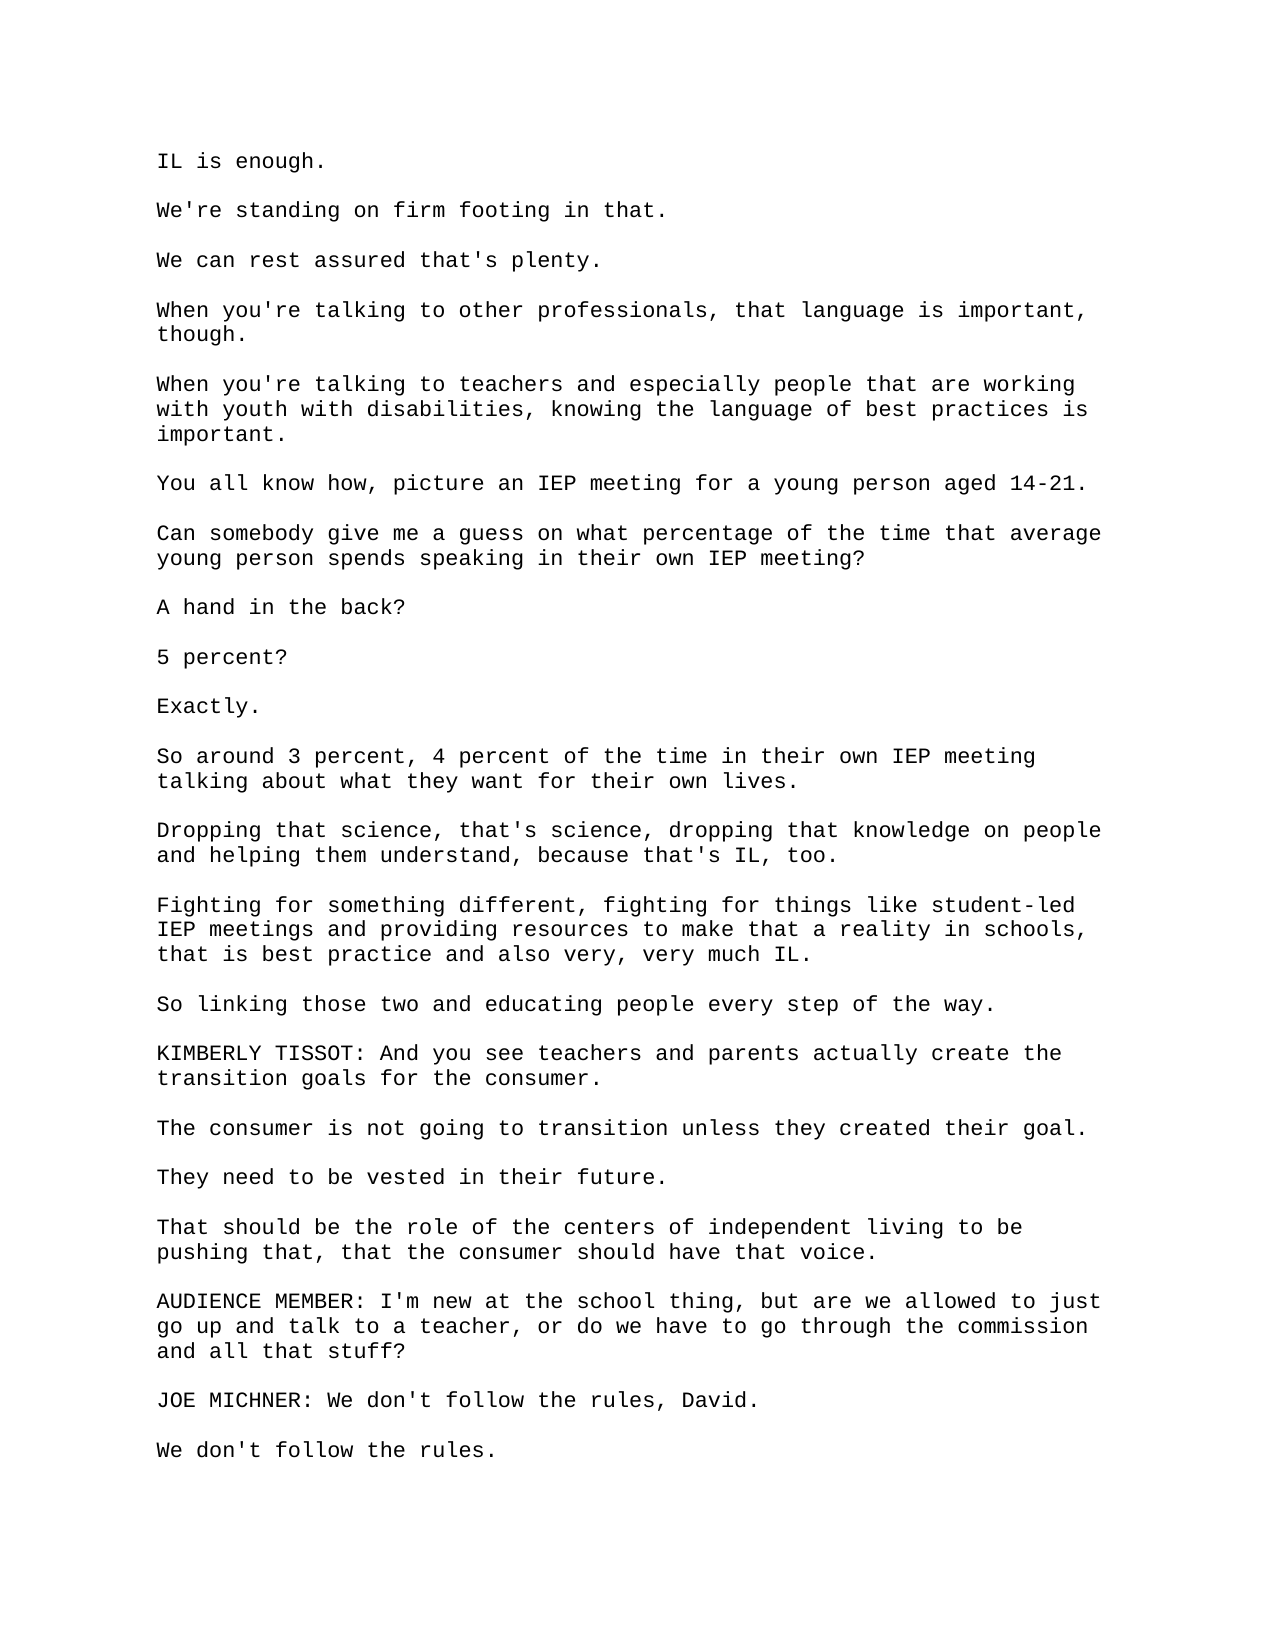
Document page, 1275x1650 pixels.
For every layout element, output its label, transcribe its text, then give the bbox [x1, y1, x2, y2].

text The consumer is not going to transition unless they created their goal. [156, 1117, 1118, 1142]
text IL is enough. [156, 150, 1118, 175]
text Dropping that science, that's science, dropping that knowledge on people and helping them understand, because that's IL, too. [156, 819, 1118, 869]
text KIMBERLY TISSOT: And you see teachers and parents actually create the transition goals for the consumer. [156, 1042, 1118, 1092]
text Can somebody give me a guess on what percentage of the time that average young person spends speaking in their own IEP meeting? [156, 522, 1118, 571]
text So around 3 percent, 4 percent of the time in their own IEP meeting talking about what they want for their own lives. [156, 745, 1118, 794]
text Fighting for something different, fighting for things like student-led IEP meetings and providing resources to make that a reality in schools, that is best practice and also very, very much IL. [156, 894, 1118, 968]
text JOE MICHNER: We don't follow the rules, David. [156, 1389, 1118, 1414]
text Exactly. [156, 695, 1118, 720]
text So linking those two and educating people every step of the way. [156, 993, 1118, 1018]
text When you're talking to teachers and especially people that are working with youth with disabilities, knowing the language of best practices is important. [156, 373, 1118, 447]
text When you're talking to other professionals, that language is important, though. [156, 299, 1118, 348]
text You all know how, picture an IEP meeting for a young person aged 14-21. [156, 472, 1118, 497]
text AUDIENCE MEMBER: I'm new at the school thing, but are we allowed to just go up and talk to a teacher, or do we have to go through the commission and all that stuff? [156, 1290, 1118, 1365]
text A hand in the back? [156, 596, 1118, 621]
text 5 percent? [156, 646, 1118, 671]
text We don't follow the rules. [156, 1439, 1118, 1464]
text They need to be vested in their future. [156, 1166, 1118, 1191]
text That should be the role of the centers of independent living to be pushing that, that the consumer should have that voice. [156, 1216, 1118, 1266]
text We can rest assured that's plenty. [156, 249, 1118, 274]
text We're standing on firm footing in that. [156, 199, 1118, 224]
